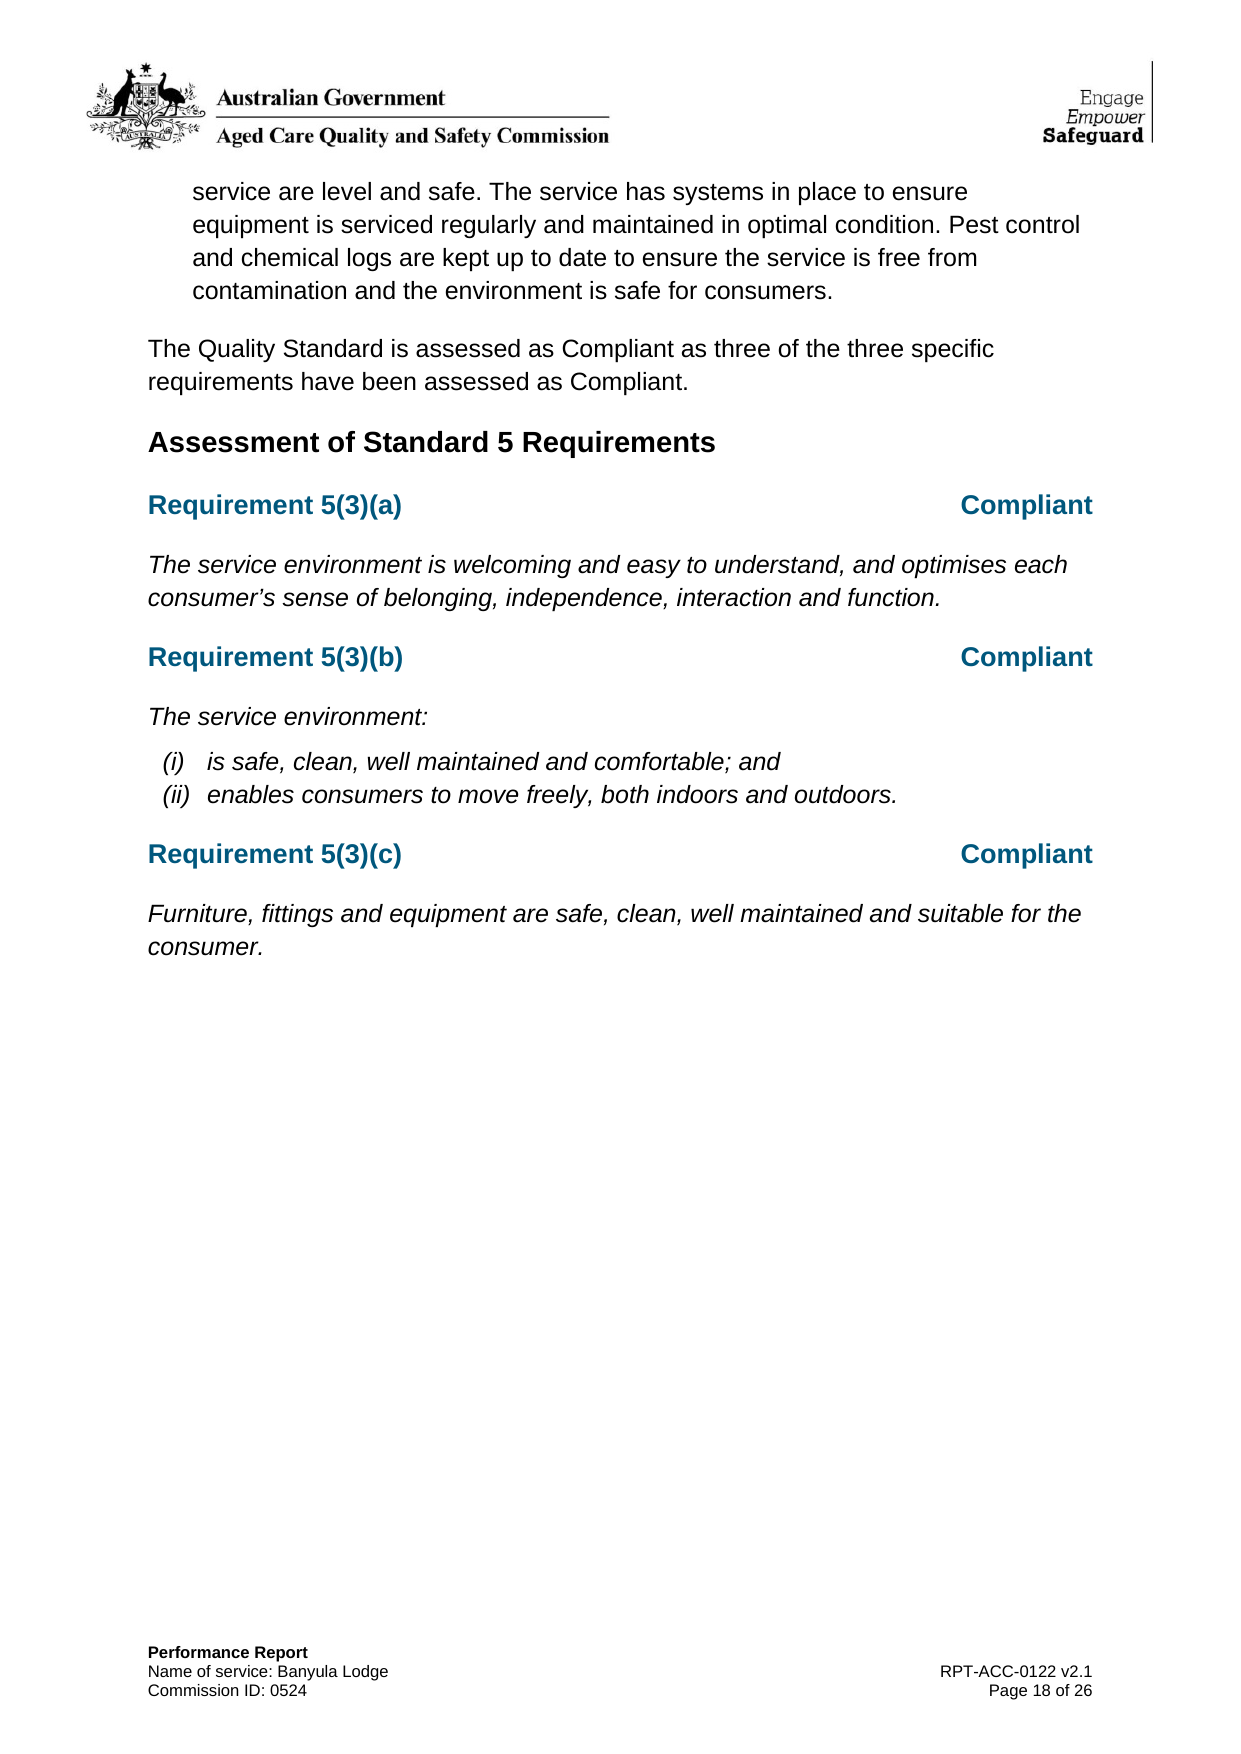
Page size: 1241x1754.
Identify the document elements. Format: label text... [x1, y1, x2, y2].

list is safe, clean, well maintained and comfortable; and [162, 747, 1092, 776]
text Furniture, fittings and equipment are safe, clean, well maintained and suitable for the consumer. [148, 899, 1092, 961]
subtitle Requirement 5(3)(b) Compliant [148, 641, 1092, 672]
subtitle Requirement 5(3)(a) Compliant [148, 489, 1092, 520]
picture [0, 1, 1241, 171]
subtitle Requirement 5(3)(c) Compliant [148, 838, 1092, 869]
list enables consumers to move freely, both indoors and outdoors. [162, 780, 1092, 809]
text The Quality Standard is assessed as Compliant as three of the three specific requirements have been assessed as Compliant. [148, 334, 1092, 396]
text The service environment: [148, 702, 1092, 731]
text The service environment is welcoming and easy to understand, and optimises each consumer’s sense of belonging, independence, interaction and function. [148, 550, 1092, 612]
subtitle Assessment of Standard 5 Requirements [148, 425, 1092, 459]
